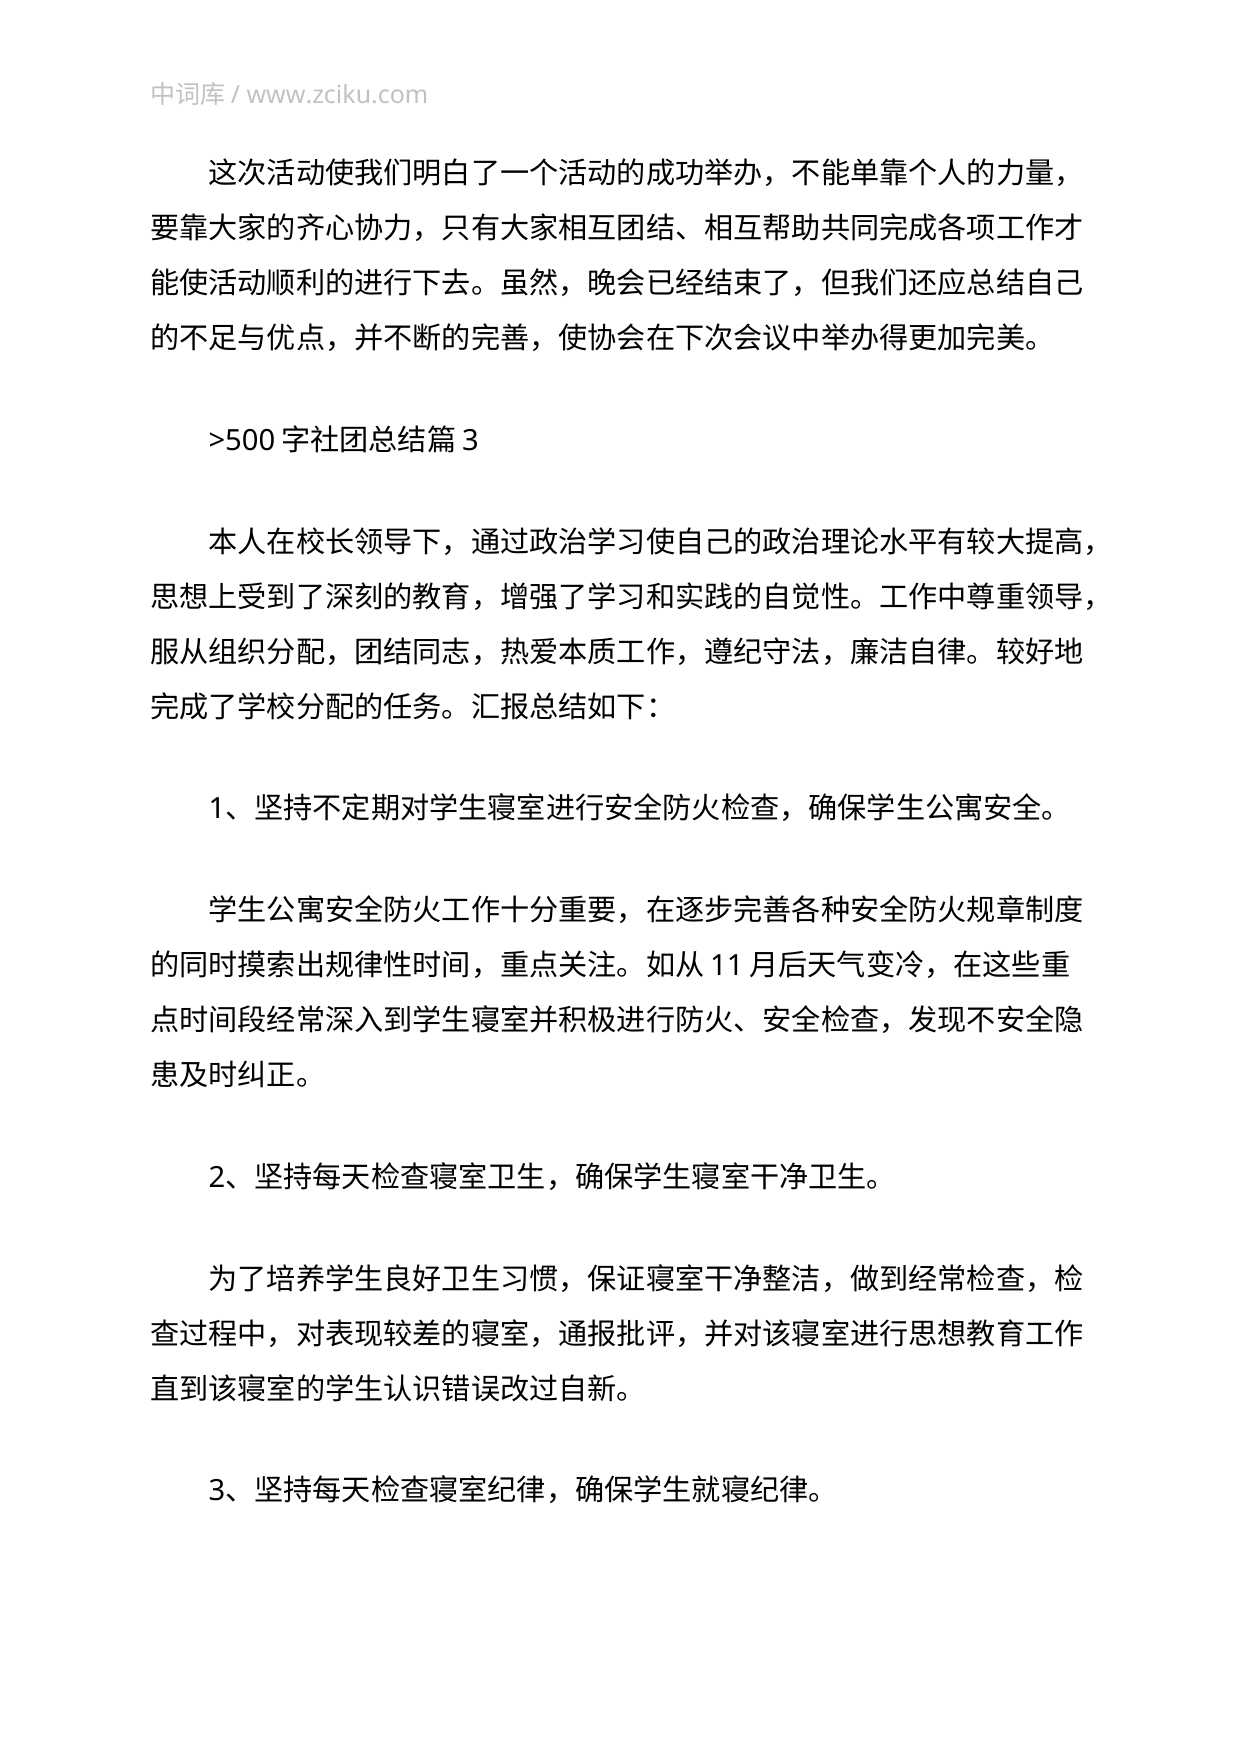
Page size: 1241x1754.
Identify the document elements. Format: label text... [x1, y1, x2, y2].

text 学生公寓安全防火工作十分重要，在逐步完善各种安全防火规章制度的同时摸索出规律性时间，重点关注。如从11月后天气变冷，在这些重点时间段经常深入到学生寝室并积极进行防火、安全检查，发现不安全隐患及时纠正。 [150, 887, 1090, 1094]
text 1、坚持不定期对学生寝室进行安全防火检查，确保学生公寓安全。 [150, 785, 1090, 827]
text 3、坚持每天检查寝室纪律，确保学生就寝纪律。 [150, 1467, 1090, 1509]
text 为了培养学生良好卫生习惯，保证寝室干净整洁，做到经常检查，检查过程中，对表现较差的寝室，通报批评，并对该寝室进行思想教育工作直到该寝室的学生认识错误改过自新。 [150, 1255, 1090, 1407]
text >500字社团总结篇3 [150, 416, 1090, 459]
text 2、坚持每天检查寝室卫生，确保学生寝室干净卫生。 [150, 1153, 1090, 1196]
text 本人在校长领导下，通过政治学习使自己的政治理论水平有较大提高，思想上受到了深刻的教育，增强了学习和实践的自觉性。工作中尊重领导，服从组织分配，团结同志，热爱本质工作，遵纪守法，廉洁自律。较好地完成了学校分配的任务。汇报总结如下： [150, 518, 1090, 725]
text 这次活动使我们明白了一个活动的成功举办，不能单靠个人的力量，要靠大家的齐心协力，只有大家相互团结、相互帮助共同完成各项工作才能使活动顺利的进行下去。虽然，晚会已经结束了，但我们还应总结自己的不足与优点，并不断的完善，使协会在下次会议中举办得更加完美。 [150, 150, 1090, 357]
